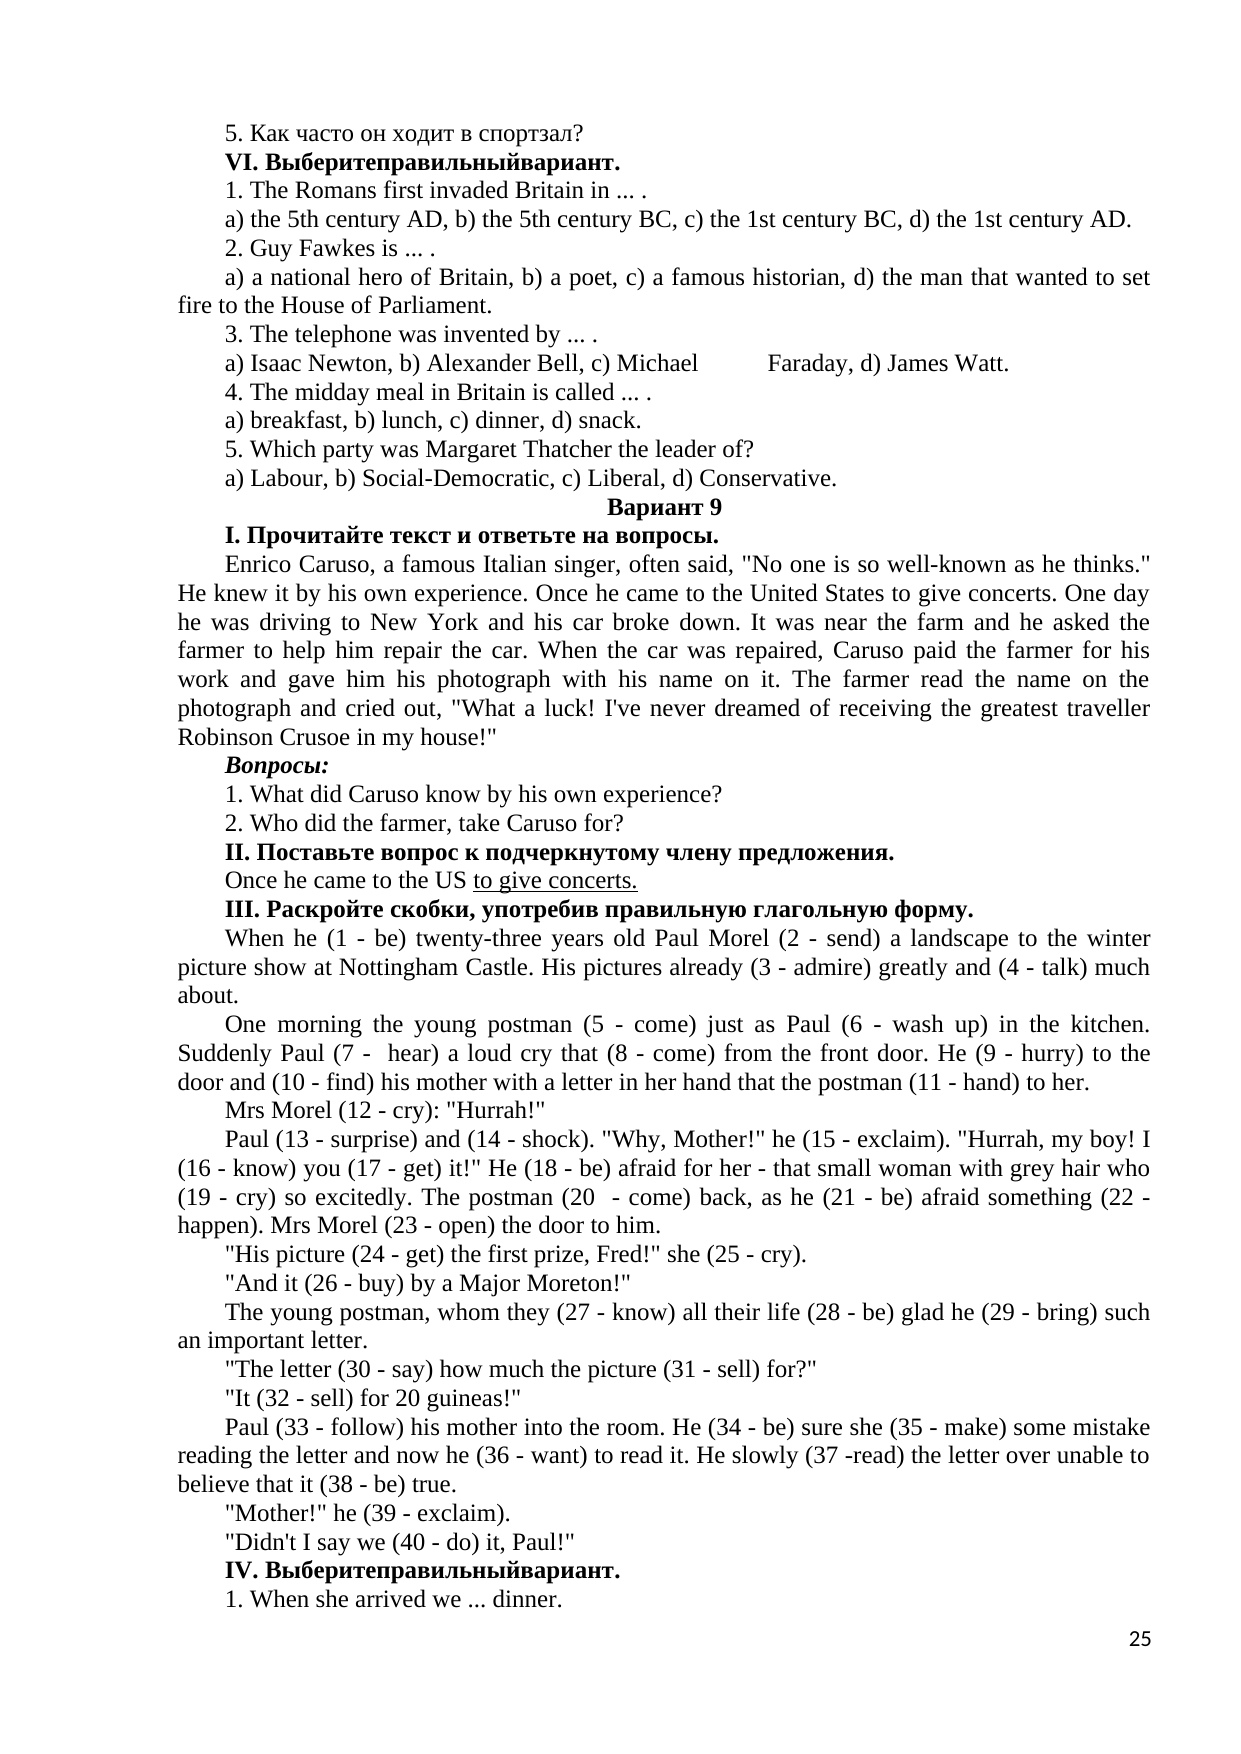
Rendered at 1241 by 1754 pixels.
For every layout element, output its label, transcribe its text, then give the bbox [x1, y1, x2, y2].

text 1. The Romans first invaded Britain in ... . [177, 176, 1152, 204]
text 3. The telephone was invented by ... . [177, 319, 1152, 348]
text a) breakfast, b) lunch, c) dinner, d) snack. [177, 406, 1152, 434]
text IV. Выберитеправильныйвариант. [177, 1556, 1152, 1584]
text 2. Guy Fawkes is ... . [177, 233, 1152, 262]
text 1. When she arrived we ... dinner. [177, 1584, 1152, 1613]
text a) Labour, b) Social-Democratic, c) Liberal, d) Conservative. [177, 463, 1152, 492]
text "Didn't I say we (40 - do) it, Paul!" [177, 1527, 1152, 1556]
text 4. The midday meal in Britain is called ... . [177, 377, 1152, 406]
text Enrico Caruso, a famous Italian singer, often said, "No one is so well-known as he thinks." He knew it by his own experience. Once he came to the United States to give concerts. One day he was driving to New York and his car broke down. It was near the farm and he asked the farmer to help him repair the car. When the car was repaired, Caruso paid the farmer for his work and gave him his photograph with his name on it. The farmer read the name on the photograph and cried out, "What a luck! I've never dreamed of receiving the greatest traveller Robinson Crusoe in my house!" [177, 549, 1152, 751]
text III. Раскройте скобки, употребив правильную глагольную форму. [177, 894, 1152, 923]
text When he (1 - be) twenty-three years old Paul Morel (2 - send) a landscape to the winter picture show at Nottingham Castle. His pictures already (3 - admire) greatly and (4 - talk) much about. [177, 923, 1152, 1009]
text The young postman, whom they (27 - know) all their life (28 - be) glad he (29 - bring) such an important letter. [177, 1297, 1152, 1354]
text II. Поставьте вопрос к подчеркнутому члену предложения. [177, 837, 1152, 866]
text a) the 5th century AD, b) the 5th century ВС, с) the 1st century ВС, d) the 1st century AD. [177, 204, 1152, 233]
text 5. Как часто он ходит в спортзал? [177, 118, 1152, 147]
text Paul (33 - follow) his mother into the room. He (34 - be) sure she (35 - make) some mistake reading the letter and now he (36 - want) to read it. He slowly (37 -read) the letter over unable to believe that it (38 - be) true. [177, 1412, 1152, 1498]
text a) Isaac Newton, b) Alexander Bell, c) Michael Faraday, d) James Watt. [177, 348, 1152, 377]
text "His picture (24 - get) the first prize, Fred!" she (25 - cry). [177, 1239, 1152, 1268]
text "It (32 - sell) for 20 guineas!" [177, 1383, 1152, 1412]
text Paul (13 - surprise) and (14 - shock). "Why, Mother!" he (15 - exclaim). "Hurrah, my boy! I (16 - know) you (17 - get) it!" He (18 - be) afraid for her - that small woman with grey hair who (19 - cry) so excitedly. The postman (20 - come) back, as he (21 - be) afraid something (22 - happen). Mrs Morel (23 - open) the door to him. [177, 1124, 1152, 1239]
text I. Прочитайте текст и ответьте на вопросы. [177, 521, 1152, 549]
text Mrs Morel (12 - cry): "Hurrah!" [177, 1096, 1152, 1124]
text "The letter (30 - say) how much the picture (31 - sell) for?" [177, 1354, 1152, 1383]
text a) a national hero of Britain, b) a poet, c) a famous historian, d) the man that wanted to set fire to the House of Parliament. [177, 262, 1152, 319]
text Вопросы: [177, 751, 1152, 779]
text Вариант 9 [177, 492, 1152, 521]
text 5. Which party was Margaret Thatcher the leader of? [177, 434, 1152, 463]
text "And it (26 - buy) by a Major Moreton!" [177, 1268, 1152, 1297]
text One morning the young postman (5 - come) just as Paul (6 - wash up) in the kitchen. Suddenly Paul (7 - hear) a loud cry that (8 - come) from the front door. He (9 - hurry) to the door and (10 - find) his mother with a letter in her hand that the postman (11 - hand) to her. [177, 1009, 1152, 1096]
text Once he came to the US to give concerts. [177, 866, 1152, 894]
text "Mother!" he (39 - exclaim). [177, 1498, 1152, 1527]
text 2. Who did the farmer, take Caruso for? [177, 808, 1152, 837]
text 1. What did Caruso know by his own experience? [177, 779, 1152, 808]
text VI. Выберитеправильныйвариант. [177, 147, 1152, 176]
